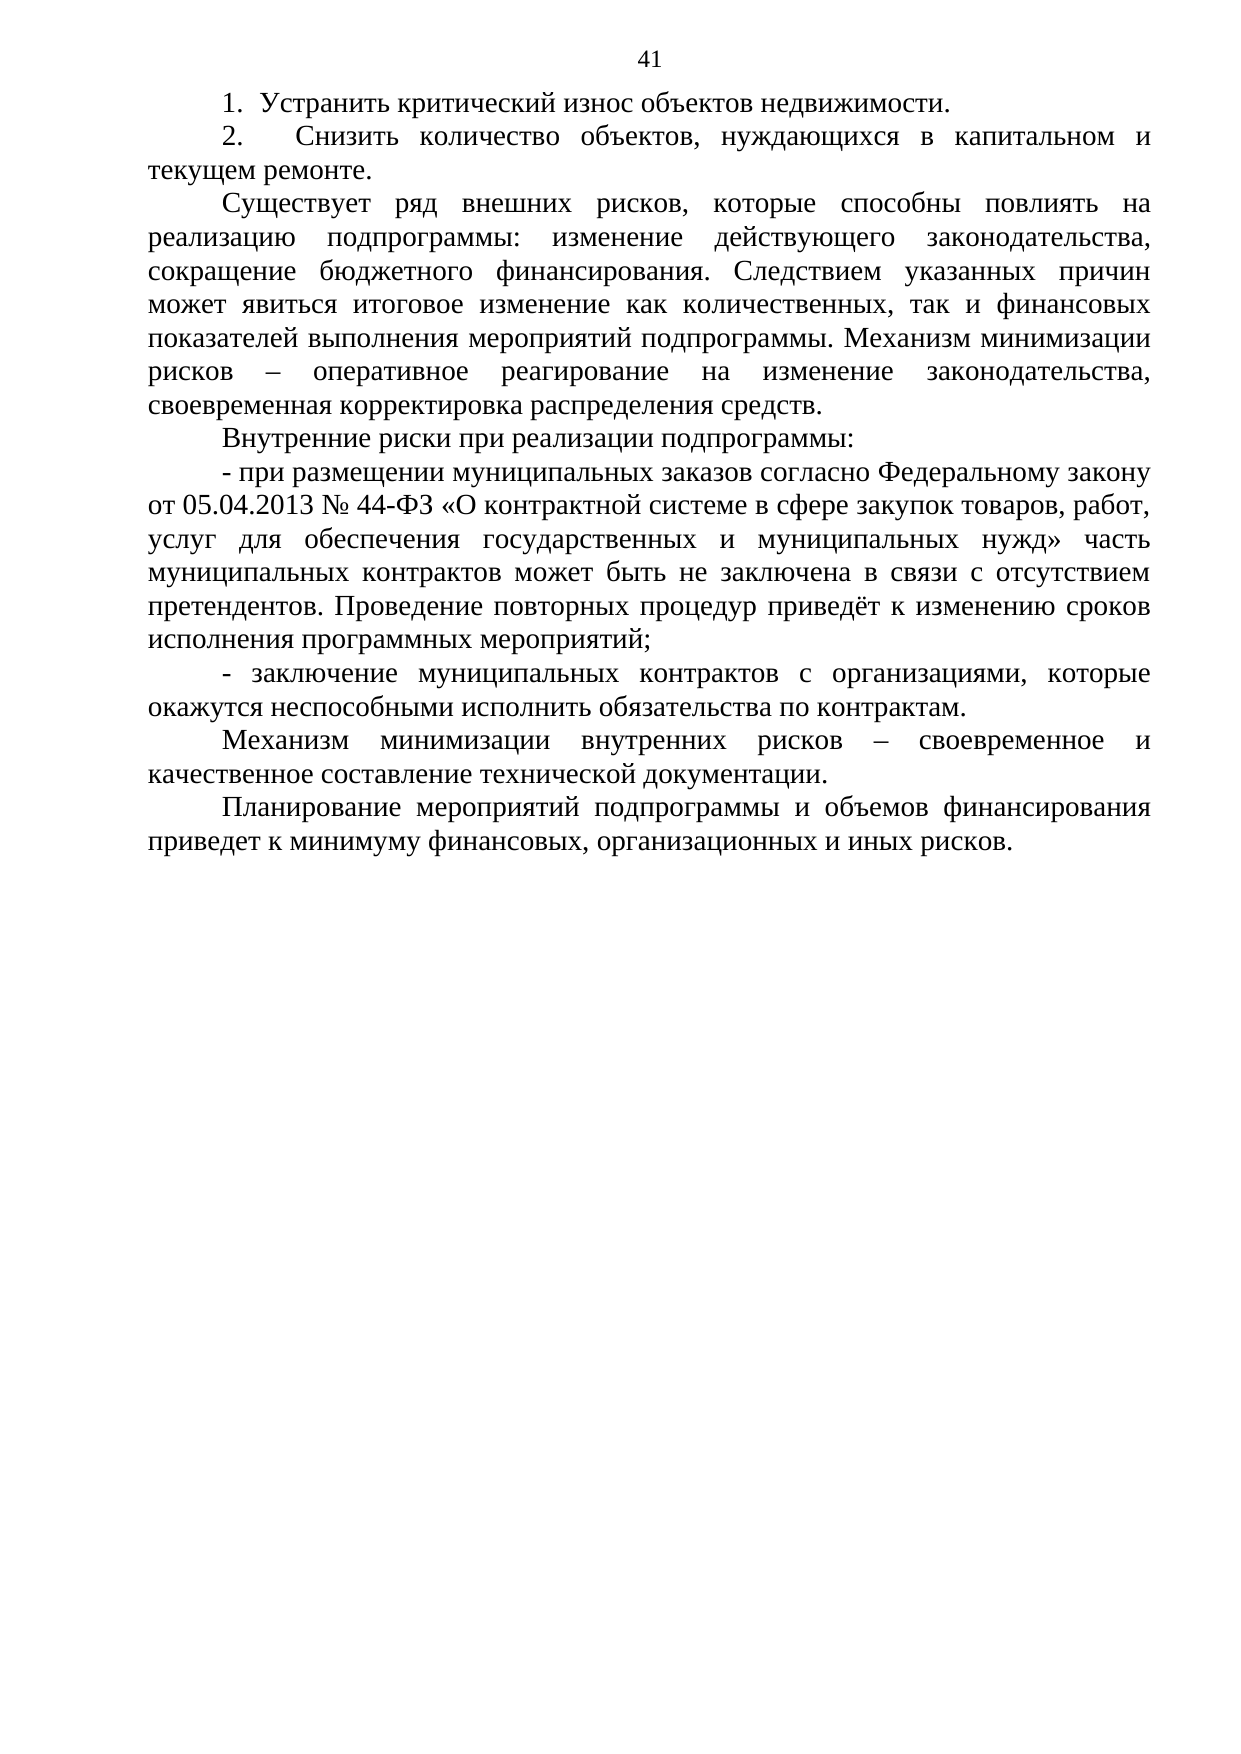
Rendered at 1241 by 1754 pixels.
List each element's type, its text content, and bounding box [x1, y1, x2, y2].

text Существует ряд внешних рисков, которые способны повлиять на реализацию подпрограммы: изменение действующего законодательства, сокращение бюджетного финансирования. Следствием указанных причин может явиться итоговое изменение как количественных, так и финансовых показателей выполнения мероприятий подпрограммы. Механизм минимизации рисков – оперативное реагирование на изменение законодательства, своевременная корректировка распределения средств. [148, 186, 1152, 420]
text Механизм минимизации внутренних рисков – своевременное и качественное составление технической документации. [148, 722, 1152, 789]
list Снизить количество объектов, нуждающихся в капитальном и текущем ремонте. [148, 118, 1152, 186]
text - при размещении муниципальных заказов согласно Федеральному закону от 05.04.2013 № 44-ФЗ «О контрактной системе в сфере закупок товаров, работ, услуг для обеспечения государственных и муниципальных нужд» часть муниципальных контрактов может быть не заключена в связи с отсутствием претендентов. Проведение повторных процедур приведёт к изменению сроков исполнения программных мероприятий; [148, 454, 1152, 655]
text Планирование мероприятий подпрограммы и объемов финансирования приведет к минимуму финансовых, организационных и иных рисков. [148, 789, 1152, 856]
text - заключение муниципальных контрактов с организациями, которые окажутся неспособными исполнить обязательства по контрактам. [148, 655, 1152, 722]
text Внутренние риски при реализации подпрограммы: [148, 420, 1152, 454]
list Устранить критический износ объектов недвижимости. [221, 85, 1152, 118]
